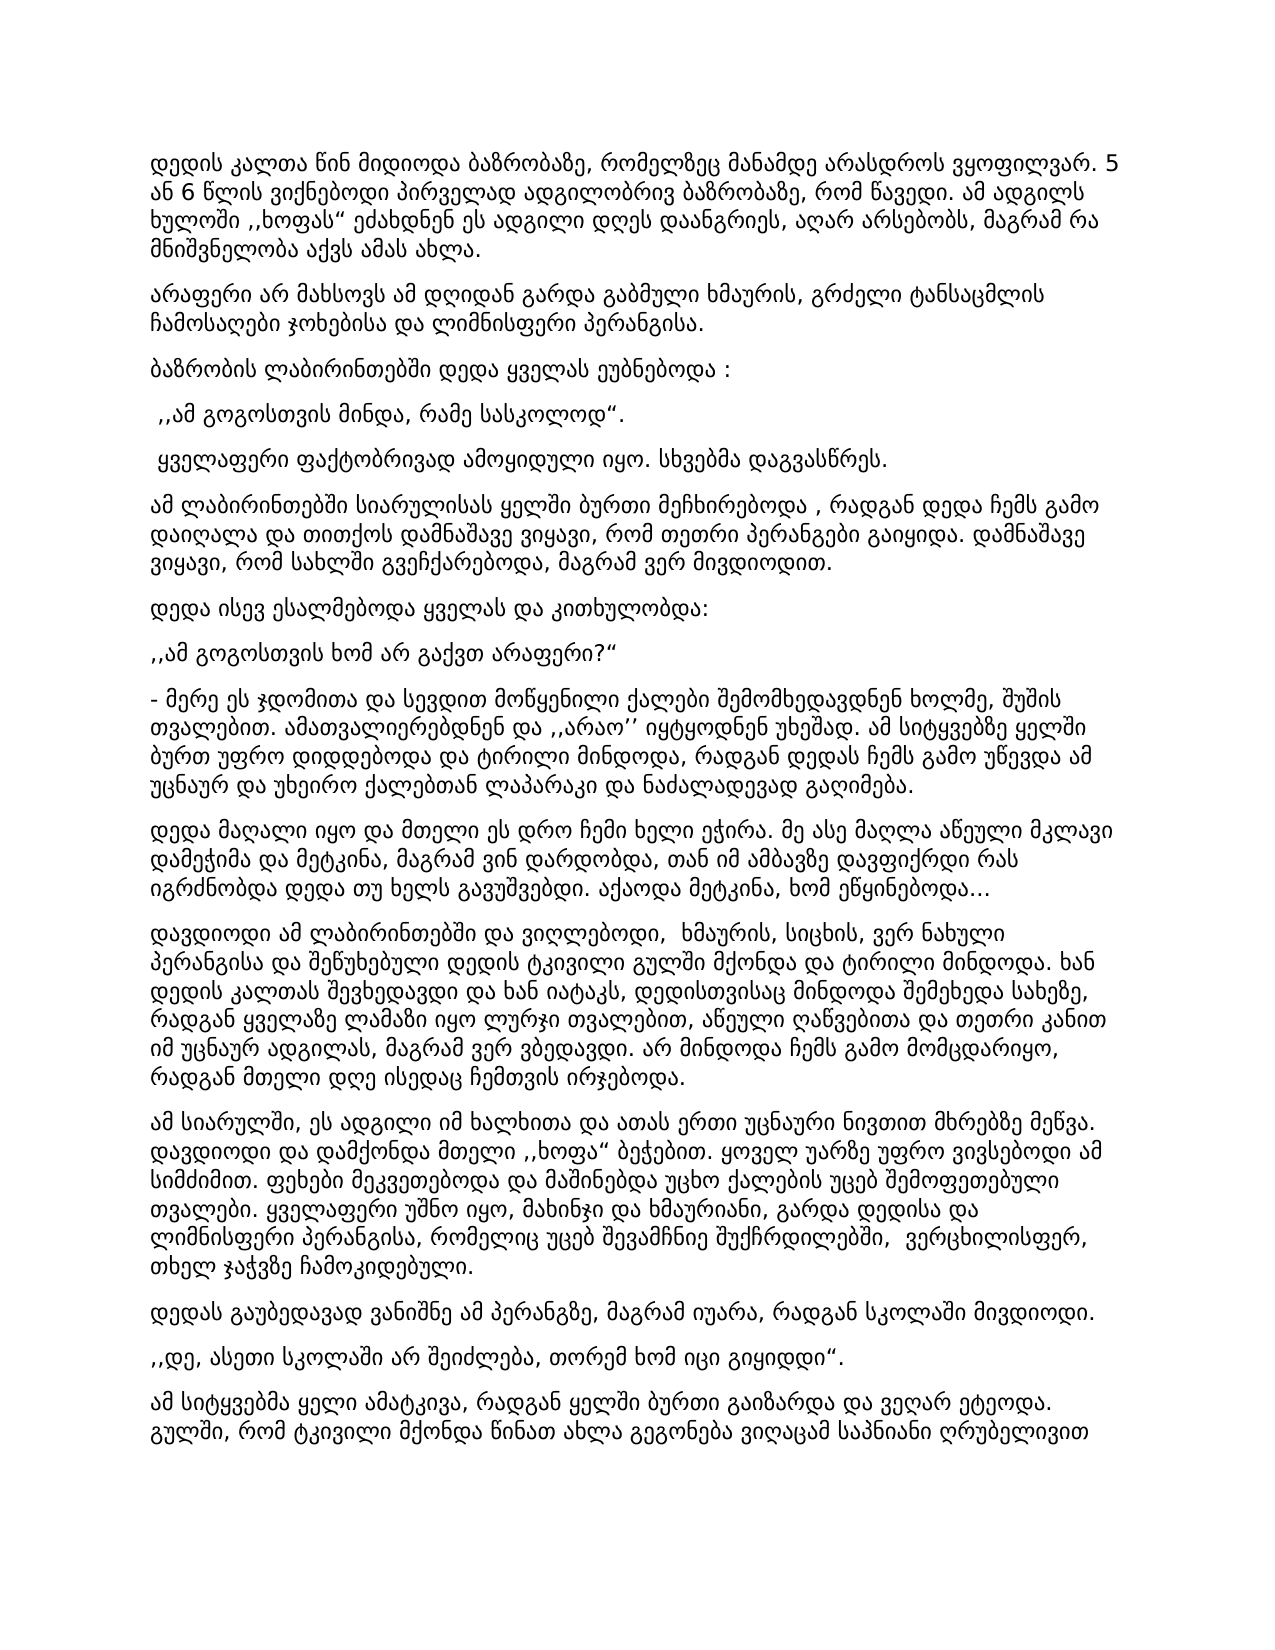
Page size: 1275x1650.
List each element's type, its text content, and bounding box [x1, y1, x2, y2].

text ყველაფერი ფაქტობრივად ამოყიდული იყო. სხვებმა დაგვასწრეს. [150, 447, 1125, 473]
text დავდიოდი ამ ლაბირინთებში და ვიღლებოდი, ხმაურის, სიცხის, ვერ ნახული პერანგისა და შეწუხებული დედის ტკივილი გულში მქონდა და ტირილი მინდოდა. ხან დედის კალთას შევხედავდი და ხან იატაკს, დედისთვისაც მინდოდა შემეხედა სახეზე, რადგან ყველაზე ლამაზი იყო ლურჯი თვალებით, აწეული ღაწვებითა და თეთრი კანით იმ უცნაურ ადგილას, მაგრამ ვერ ვბედავდი. არ მინდოდა ჩემს გამო მომცდარიყო, რადგან მთელი დღე ისედაც ჩემთვის ირჯებოდა. [150, 920, 1125, 1091]
text დედა ისევ ესალმებოდა ყველას და კითხულობდა: [150, 595, 1125, 622]
text ბაზრობის ლაბირინთებში დედა ყველას ეუბნებოდა : [150, 356, 1125, 382]
text ,,დე, ასეთი სკოლაში არ შეიძლება, თორემ ხომ იცი გიყიდდი“. [150, 1344, 1125, 1371]
text დედას გაუბედავად ვანიშნე ამ პერანგზე, მაგრამ იუარა, რადგან სკოლაში მივდიოდი. [150, 1299, 1125, 1325]
text დედა მაღალი იყო და მთელი ეს დრო ჩემი ხელი ეჭირა. მე ასე მაღლა აწეული მკლავი დამეჭიმა და მეტკინა, მაგრამ ვინ დარდობდა, თან იმ ამბავზე დავფიქრდი რას იგრძნობდა დედა თუ ხელს გავუშვებდი. აქაოდა მეტკინა, ხომ ეწყინებოდა... [150, 817, 1125, 902]
text ამ სიარულში, ეს ადგილი იმ ხალხითა და ათას ერთი უცნაური ნივთით მხრებზე მეწვა. დავდიოდი და დამქონდა მთელი ,,ხოფა“ ბეჭებით. ყოველ უარზე უფრო ვივსებოდი ამ სიმძიმით. ფეხები მეკვეთებოდა და მაშინებდა უცხო ქალების უცებ შემოფეთებული თვალები. ყველაფერი უშნო იყო, მახინჯი და ხმაურიანი, გარდა დედისა და ლიმნისფერი პერანგისა, რომელიც უცებ შევამჩნიე შუქჩრდილებში, ვერცხილისფერ, თხელ ჯაჭვზე ჩამოკიდებული. [150, 1109, 1125, 1280]
text ,,ამ გოგოსთვის მინდა, რამე სასკოლოდ“. [150, 401, 1125, 428]
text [150, 1389, 1125, 1445]
text - მერე ეს ჯდომითა და სევდით მოწყენილი ქალები შემომხედავდნენ ხოლმე, შუშის თვალებით. ამათვალიერებდნენ და ,,არაო’’ იყტყოდნენ უხეშად. ამ სიტყვებზე ყელში ბურთ უფრო დიდდებოდა და ტირილი მინდოდა, რადგან დედას ჩემს გამო უწევდა ამ უცნაურ და უხეირო ქალებთან ლაპარაკი და ნაძალადევად გაღიმება. [150, 686, 1125, 799]
text დედის კალთა წინ მიდიოდა ბაზრობაზე, რომელზეც მანამდე არასდროს ვყოფილვარ. 5 ან 6 წლის ვიქნებოდი პირველად ადგილობრივ ბაზრობაზე, რომ წავედი. ამ ადგილს ხულოში ,,ხოფას“ ეძახდნენ ეს ადგილი დღეს დაანგრიეს, აღარ არსებობს, მაგრამ რა მნიშვნელობა აქვს ამას ახლა. [150, 150, 1125, 263]
text ამ ლაბირინთებში სიარულისას ყელში ბურთი მეჩხირებოდა , რადგან დედა ჩემს გამო დაიღალა და თითქოს დამნაშავე ვიყავი, რომ თეთრი პერანგები გაიყიდა. დამნაშავე ვიყავი, რომ სახლში გვეჩქარებოდა, მაგრამ ვერ მივდიოდით. [150, 492, 1125, 576]
text ,,ამ გოგოსთვის ხომ არ გაქვთ არაფერი?“ [150, 640, 1125, 667]
text არაფერი არ მახსოვს ამ დღიდან გარდა გაბმული ხმაურის, გრძელი ტანსაცმლის ჩამოსაღები ჯოხებისა და ლიმნისფერი პერანგისა. [150, 282, 1125, 337]
